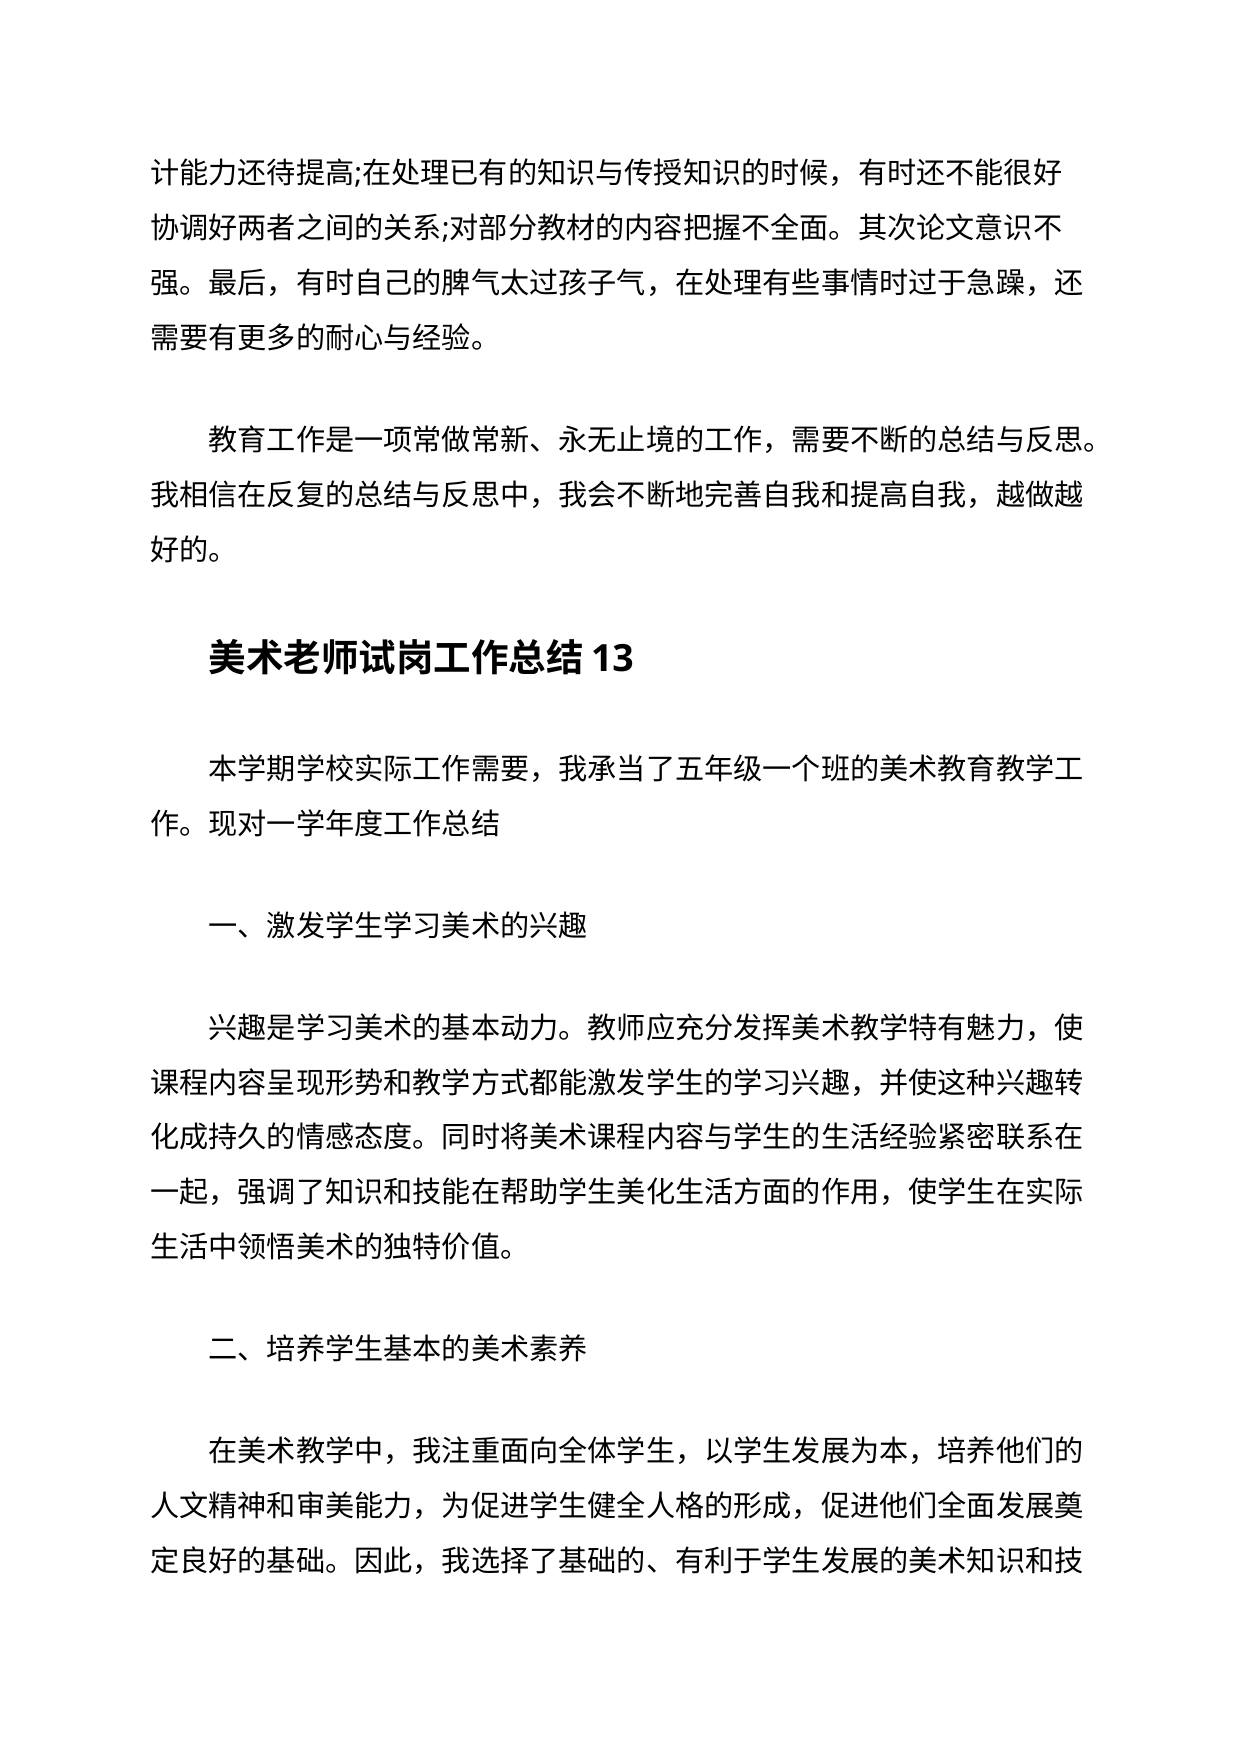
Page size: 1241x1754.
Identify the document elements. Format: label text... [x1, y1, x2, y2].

text 教育工作是一项常做常新、永无止境的工作，需要不断的总结与反思。我相信在反复的总结与反思中，我会不断地完善自我和提高自我，越做越好的。 [150, 417, 1090, 569]
text 一、激发学生学习美术的兴趣 [150, 902, 1090, 945]
text 二、培养学生基本的美术素养 [150, 1326, 1090, 1368]
text 兴趣是学习美术的基本动力。教师应充分发挥美术教学特有魅力，使课程内容呈现形势和教学方式都能激发学生的学习兴趣，并使这种兴趣转化成持久的情感态度。同时将美术课程内容与学生的生活经验紧密联系在一起，强调了知识和技能在帮助学生美化生活方面的作用，使学生在实际生活中领悟美术的独特价值。 [150, 1004, 1090, 1266]
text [150, 150, 1090, 357]
text 本学期学校实际工作需要，我承当了五年级一个班的美术教育教学工作。现对一学年度工作总结 [150, 746, 1090, 843]
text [150, 1427, 1090, 1579]
text 美术老师试岗工作总结13 [150, 628, 1090, 683]
